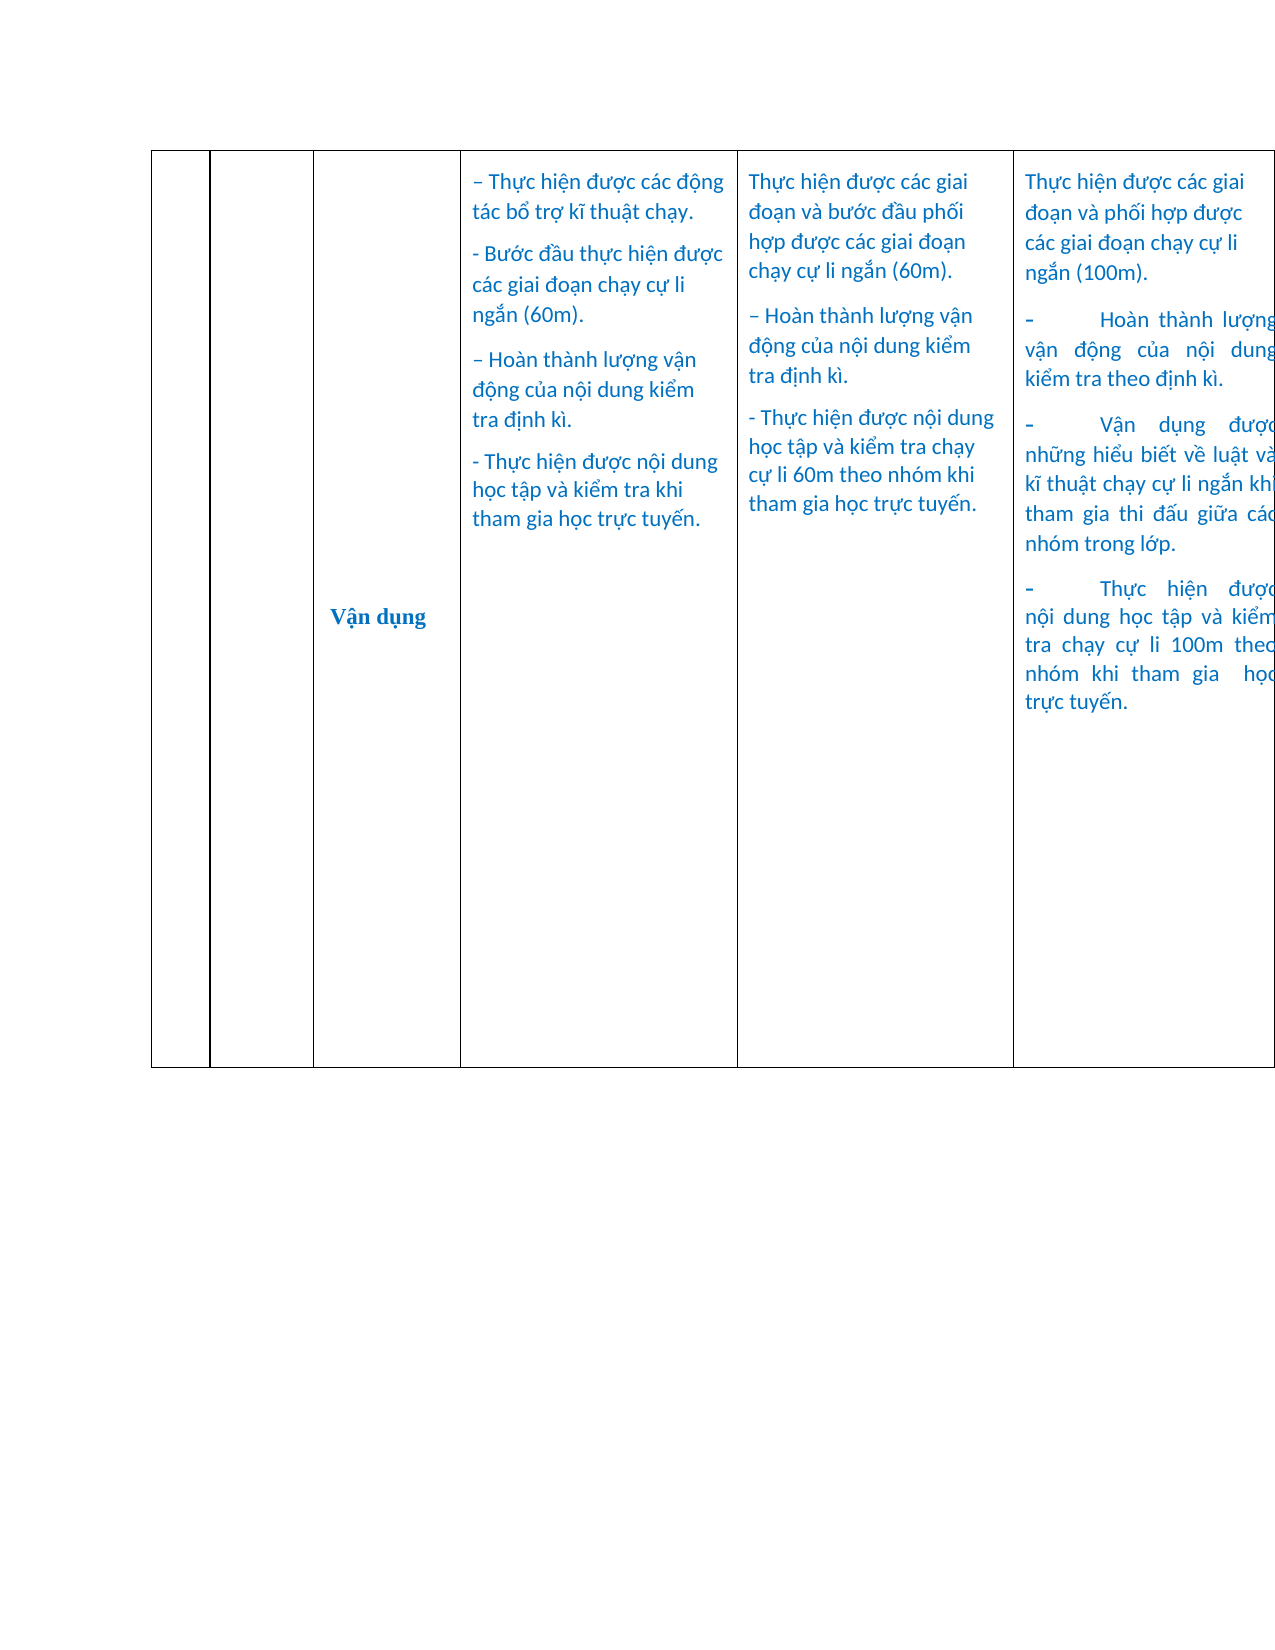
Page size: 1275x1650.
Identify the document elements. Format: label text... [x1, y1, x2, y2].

table_header Vận dụng [314, 151, 460, 1067]
table_header Thực hiện được các giai đoạn và phối hợp được các giai đoạn chạy cự li ngắn (100m). Hoàn thành lượng vận động của nội dung kiểm tra theo định kì. Vận dụng được những hiểu biết về luật và kĩ thuật chạy cự li ngắn khi tham gia thi đấu giữa các nhóm trong lớp. Thực hiện được nội dung học tập và kiểm tra chạy cự li 100m theo nhóm khi tham gia học trực tuyến. [1014, 151, 1274, 1067]
table_header [211, 151, 313, 1067]
table_header Thực hiện được các giai đoạn và bước đầu phối hợp được các giai đoạn chạy cự li ngắn (60m). – Hoàn thành lượng vận động của nội dung kiểm tra định kì. - Thực hiện được nội dung học tập và kiểm tra chạy cự li 60m theo nhóm khi tham gia học trực tuyến. [738, 151, 1013, 1067]
table_header [152, 151, 209, 1067]
table_header – Thực hiện được các động tác bổ trợ kĩ thuật chạy. - Bước đầu thực hiện được các giai đoạn chạy cự li ngắn (60m). – Hoàn thành lượng vận động của nội dung kiểm tra định kì. - Thực hiện được nội dung học tập và kiểm tra khi tham gia học trực tuyến. [461, 151, 737, 1067]
